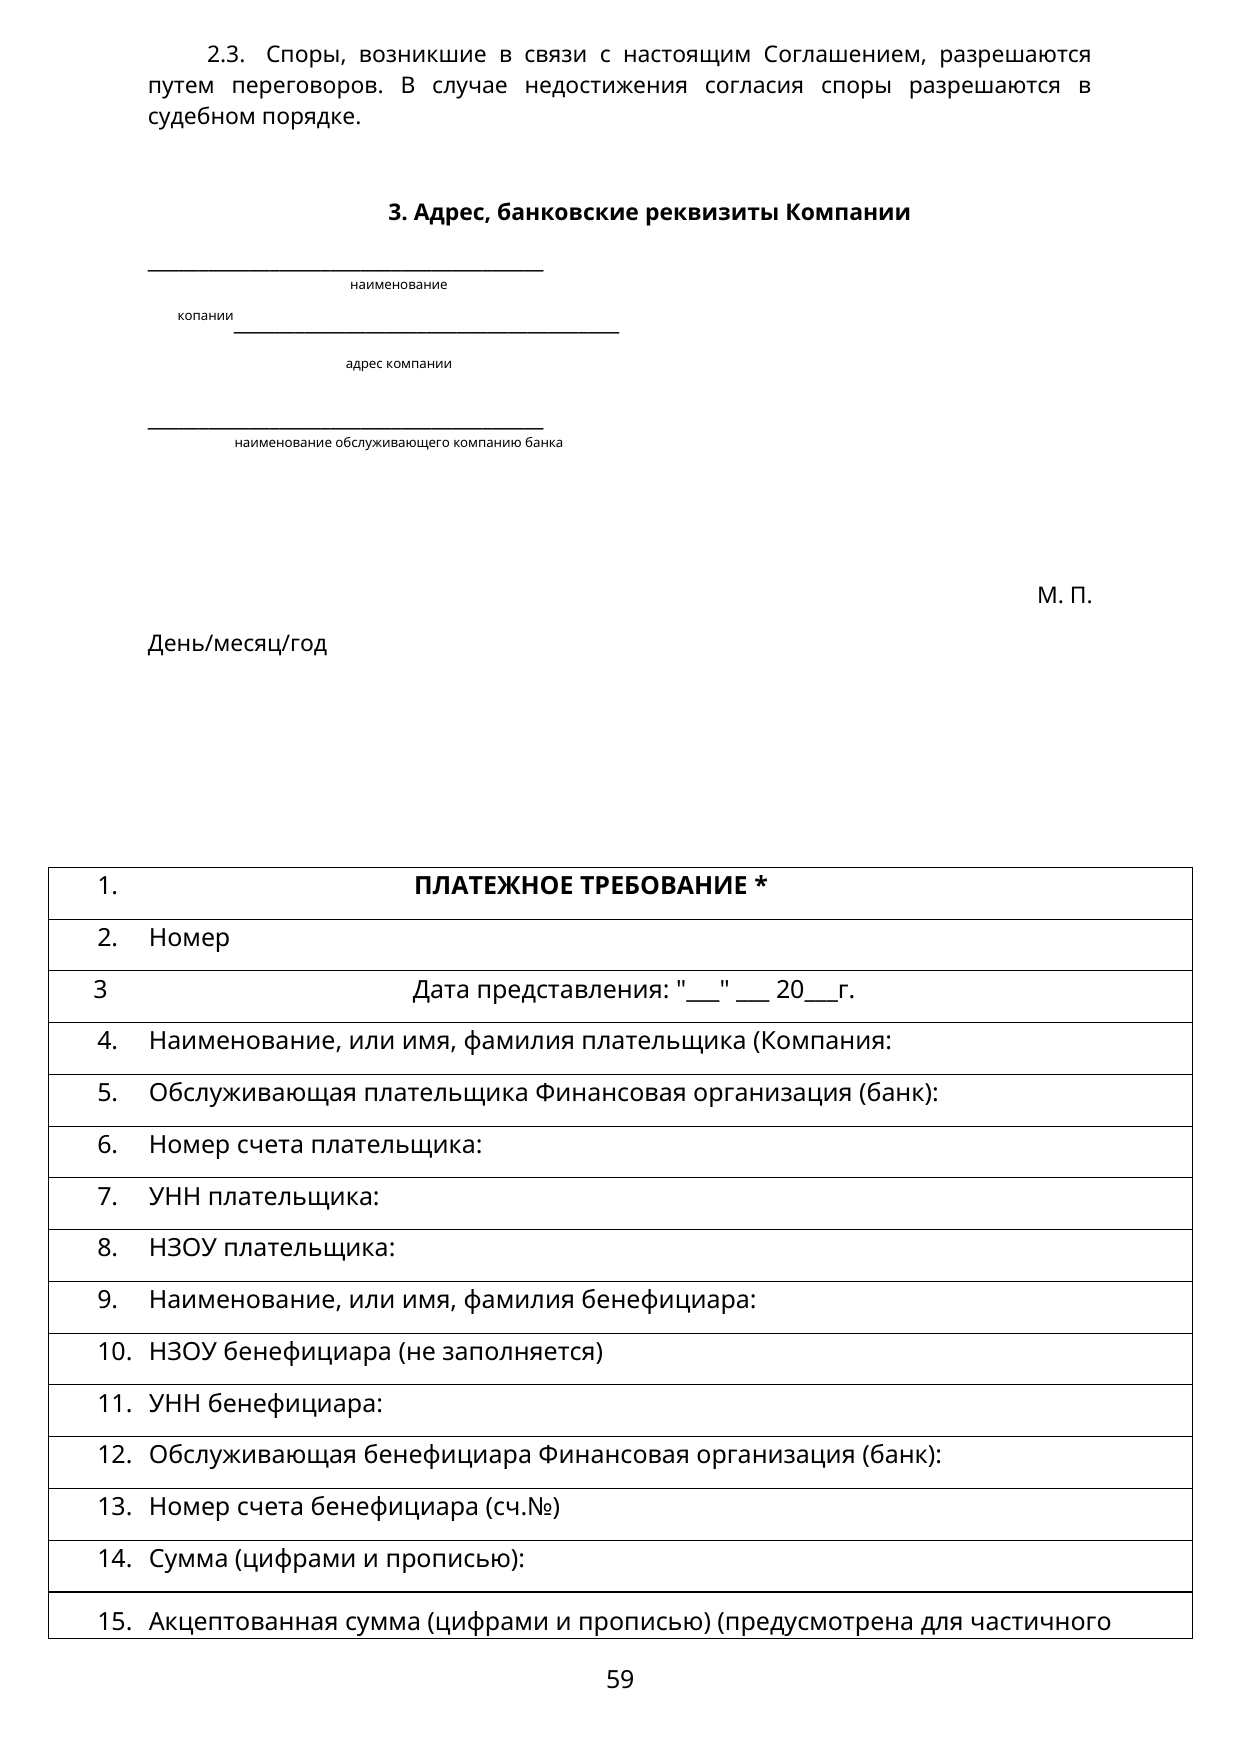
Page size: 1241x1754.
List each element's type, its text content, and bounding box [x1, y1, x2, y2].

text 3. Адрес, банковские реквизиты Компании [148, 196, 1092, 227]
text М. П. [148, 579, 1092, 610]
text наименование копании______________________________________ [148, 275, 650, 337]
text _______________________________________ [148, 244, 1092, 275]
table_cell 2. Номер [49, 920, 1192, 970]
table_cell 11. УНН бенефициара: [49, 1385, 1192, 1436]
table_cell 5. Обслуживающая плательщика Финансовая организация (банк): [49, 1075, 1192, 1126]
text _______________________________________ [148, 402, 1092, 433]
table_cell 8. НЗОУ плательщика: [49, 1230, 1192, 1281]
table_cell 6. Номер счета плательщика: [49, 1127, 1192, 1177]
text 2.3. Споры, возникшие в связи с настоящим Соглашением, разрешаются путем переговоров. В случае недостижения согласия споры разрешаются в судебном порядке. [148, 37, 1092, 131]
table_cell 9. Наименование, или имя, фамилия бенефициара: [49, 1282, 1192, 1333]
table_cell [49, 1593, 1192, 1637]
table_cell 4. Наименование, или имя, фамилия плательщика (Компания: [49, 1023, 1192, 1074]
table_cell 13. Номер счета бенефициара (сч.№) [49, 1489, 1192, 1540]
table_cell 14. Сумма (цифрами и прописью): [49, 1541, 1192, 1591]
text наименование обслуживающего компанию банка [148, 433, 650, 464]
text адрес компании [148, 354, 650, 385]
table_cell 12. Обслуживающая бенефициара Финансовая организация (банк): [49, 1437, 1192, 1488]
table_cell 7. УНН плательщика: [49, 1178, 1192, 1229]
table_cell 10. НЗОУ бенефициара (не заполняется) [49, 1334, 1192, 1384]
text День/месяц/год [148, 627, 1092, 658]
table_cell 3 Дата представления: "___" ___ 20___г. [49, 971, 1192, 1022]
table_header 1. ПЛАТЕЖНОЕ ТРЕБОВАНИЕ * [49, 868, 1192, 918]
